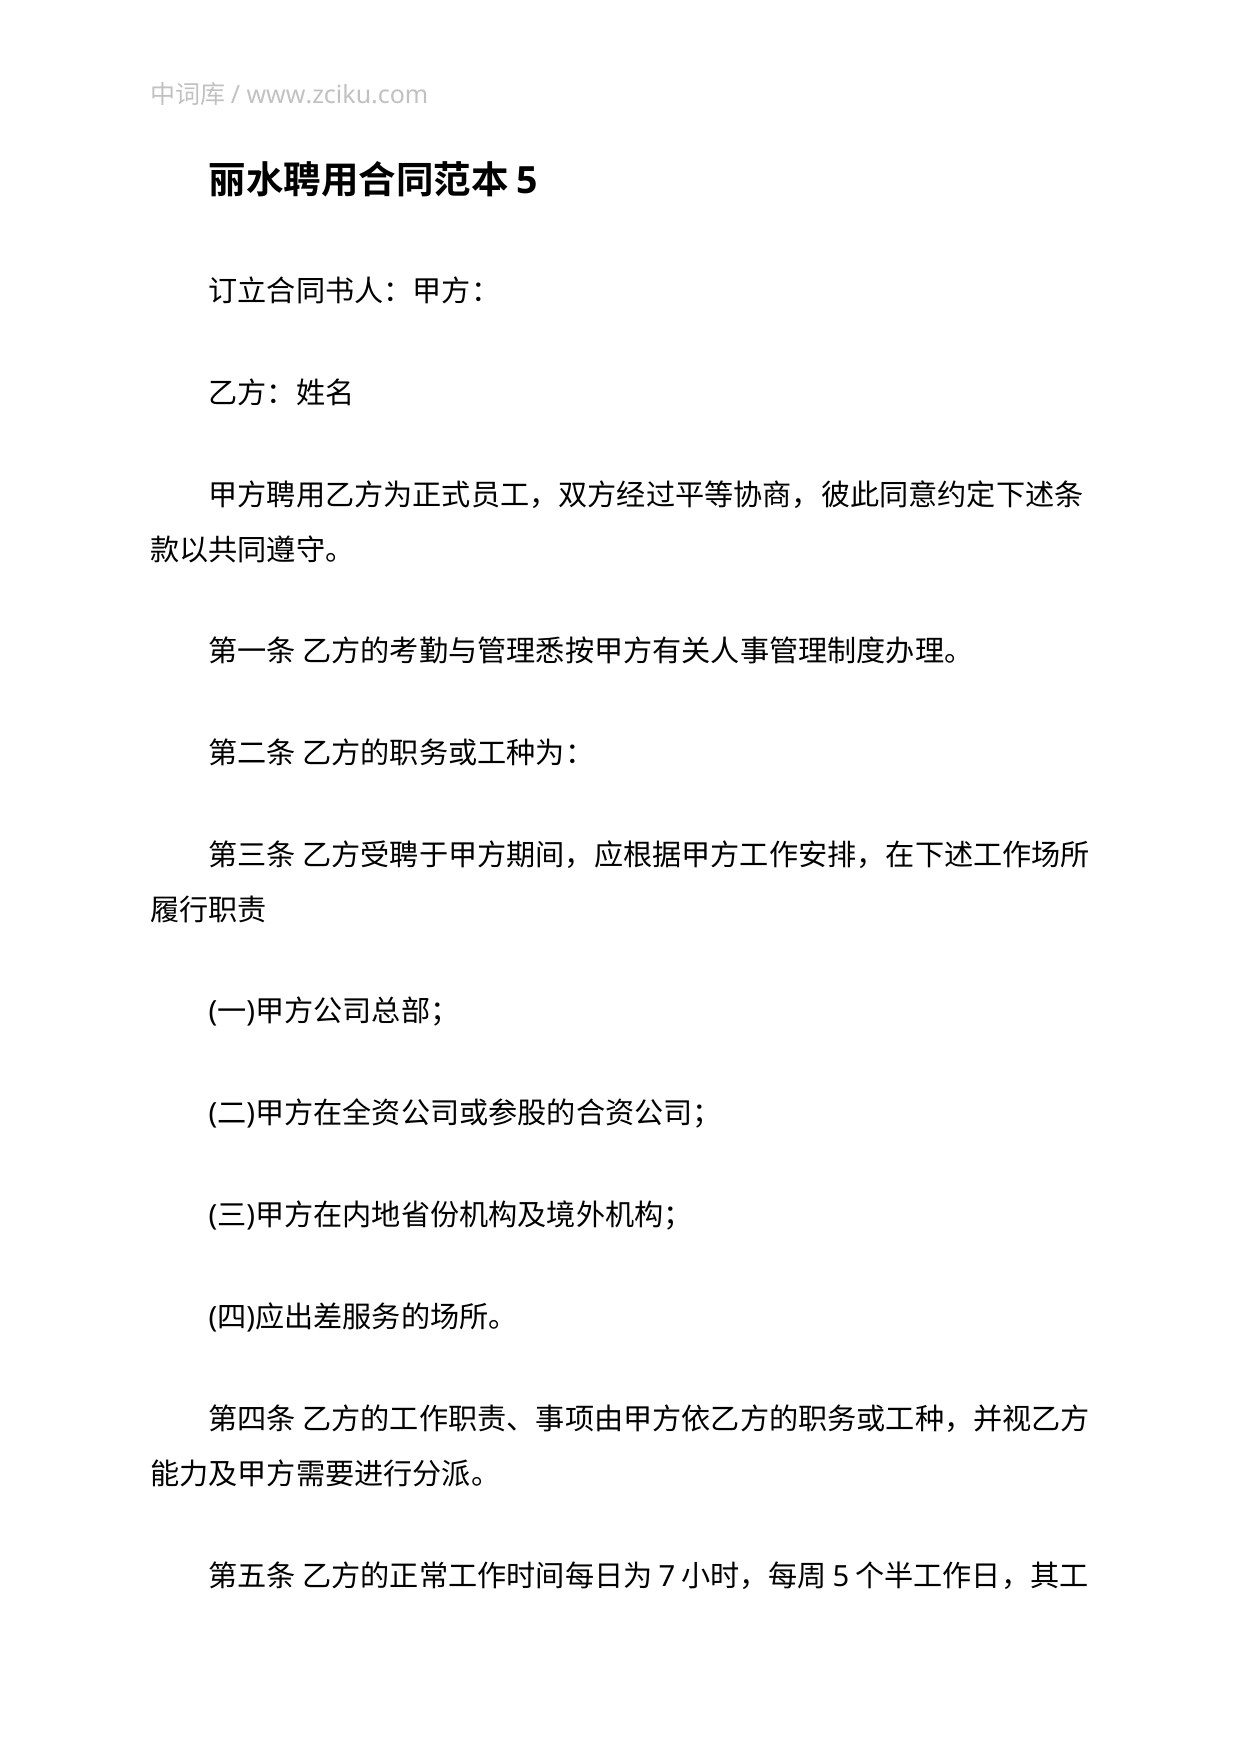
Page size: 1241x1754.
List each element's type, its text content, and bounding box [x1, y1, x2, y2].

text 第四条 乙方的工作职责、事项由甲方依乙方的职务或工种，并视乙方能力及甲方需要进行分派。 [150, 1396, 1090, 1493]
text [150, 1553, 1090, 1595]
text (四)应出差服务的场所。 [150, 1294, 1090, 1336]
text (三)甲方在内地省份机构及境外机构； [150, 1192, 1090, 1234]
text 乙方：姓名 [150, 369, 1090, 412]
text 第三条 乙方受聘于甲方期间，应根据甲方工作安排，在下述工作场所履行职责 [150, 831, 1090, 928]
text (二)甲方在全资公司或参股的合资公司； [150, 1090, 1090, 1132]
text (一)甲方公司总部； [150, 988, 1090, 1030]
text 丽水聘用合同范本5 [150, 150, 1090, 204]
text 第二条 乙方的职务或工种为： [150, 729, 1090, 772]
text 订立合同书人：甲方： [150, 268, 1090, 310]
text 第一条 乙方的考勤与管理悉按甲方有关人事管理制度办理。 [150, 628, 1090, 670]
text 甲方聘用乙方为正式员工，双方经过平等协商，彼此同意约定下述条款以共同遵守。 [150, 471, 1090, 568]
